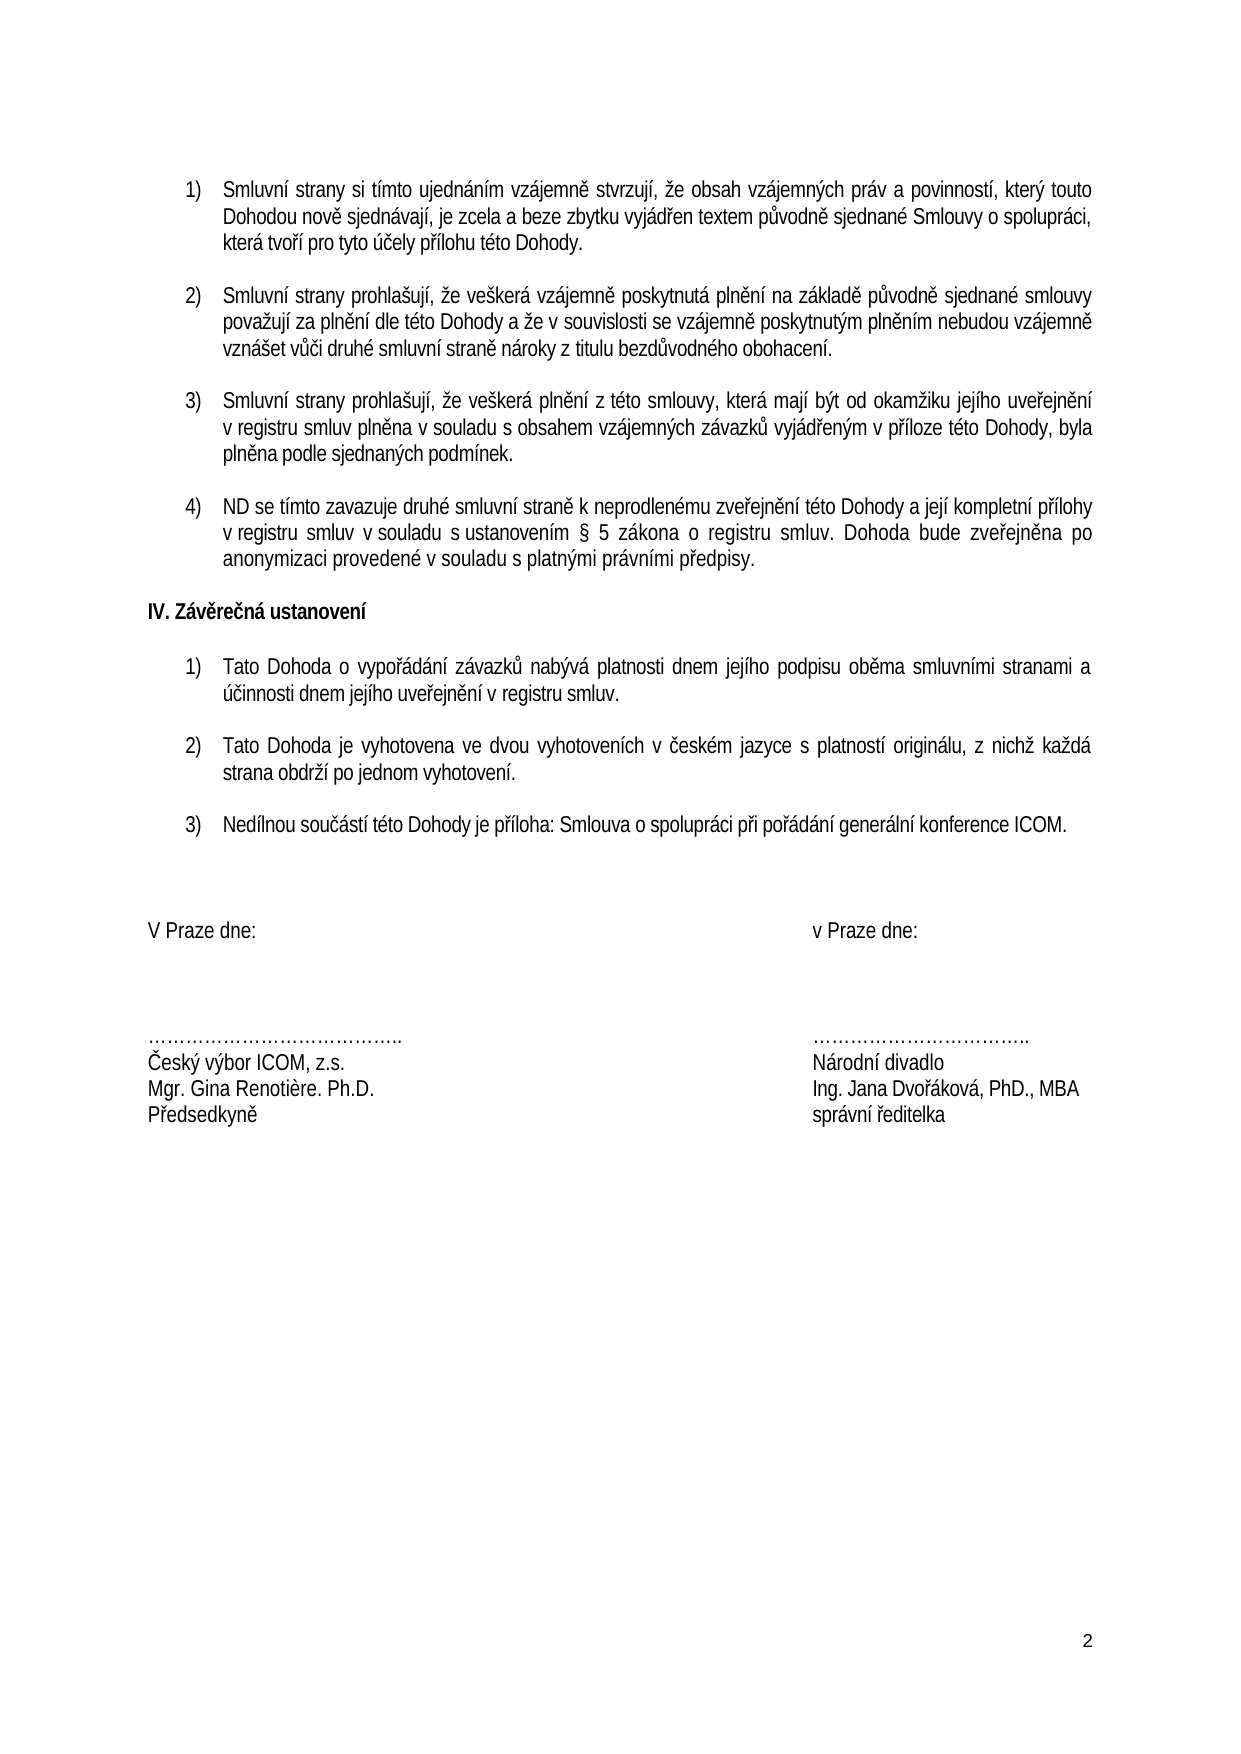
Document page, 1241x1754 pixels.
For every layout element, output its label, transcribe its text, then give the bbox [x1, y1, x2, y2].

text V Praze dne: v Praze dne: [148, 917, 1092, 943]
subtitle IV. Závěrečná ustanovení [148, 598, 1092, 624]
text Mgr. Gina Renotière. Ph.D. Ing. Jana Dvořáková, PhD., MBA [812, 1075, 1093, 1101]
list Smluvní strany si tímto ujednáním vzájemně stvrzují, že obsah vzájemných práv a povinností, který touto Dohodou nově sjednávají, je zcela a beze zbytku vyjádřen textem původně sjednané Smlouvy o spolupráci, která tvoří pro tyto účely přílohu této Dohody. [185, 176, 1093, 256]
list Smluvní strany prohlašují, že veškerá vzájemně poskytnutá plnění na základě původně sjednané smlouvy považují za plnění dle této Dohody a že v souvislosti se vzájemně poskytnutým plněním nebudou vzájemně vznášet vůči druhé smluvní straně nároky z titulu bezdůvodného obohacení. [185, 282, 1093, 361]
list Nedílnou součástí této Dohody je příloha: Smlouva o spolupráci při pořádání generální konference ICOM. [185, 811, 1092, 838]
list Smluvní strany prohlašují, že veškerá plnění z této smlouvy, která mají být od okamžiku jejího uveřejnění v registru smluv plněna v souladu s obsahem vzájemných závazků vyjádřeným v příloze této Dohody, byla plněna podle sjednaných podmínek. [185, 387, 1093, 466]
text Mgr. Gina Renotière. Ph.D. Ing. Jana Dvořáková, PhD., MBA [148, 1075, 448, 1101]
list Tato Dohoda o vypořádání závazků nabývá platnosti dnem jejího podpisu oběma smluvními stranami a účinnosti dnem jejího uveřejnění v registru smluv. [185, 653, 1093, 706]
list ND se tímto zavazuje druhé smluvní straně k neprodlenému zveřejnění této Dohody a její kompletní přílohy v registru smluv v souladu s ustanovením § 5 zákona o registru smluv. Dohoda bude zveřejněna po anonymizaci provedené v souladu s platnými právními předpisy. [185, 493, 1093, 572]
text ………………………………….. …………………………….. [148, 1022, 1093, 1048]
text Český výbor ICOM, z.s. Národní divadlo [148, 1048, 1093, 1075]
list Tato Dohoda je vyhotovena ve dvou vyhotoveních v českém jazyce s platností originálu, z nichž každá strana obdrží po jednom vyhotovení. [185, 732, 1093, 785]
text Předsedkyně správní ředitelka [443, 1101, 1093, 1128]
